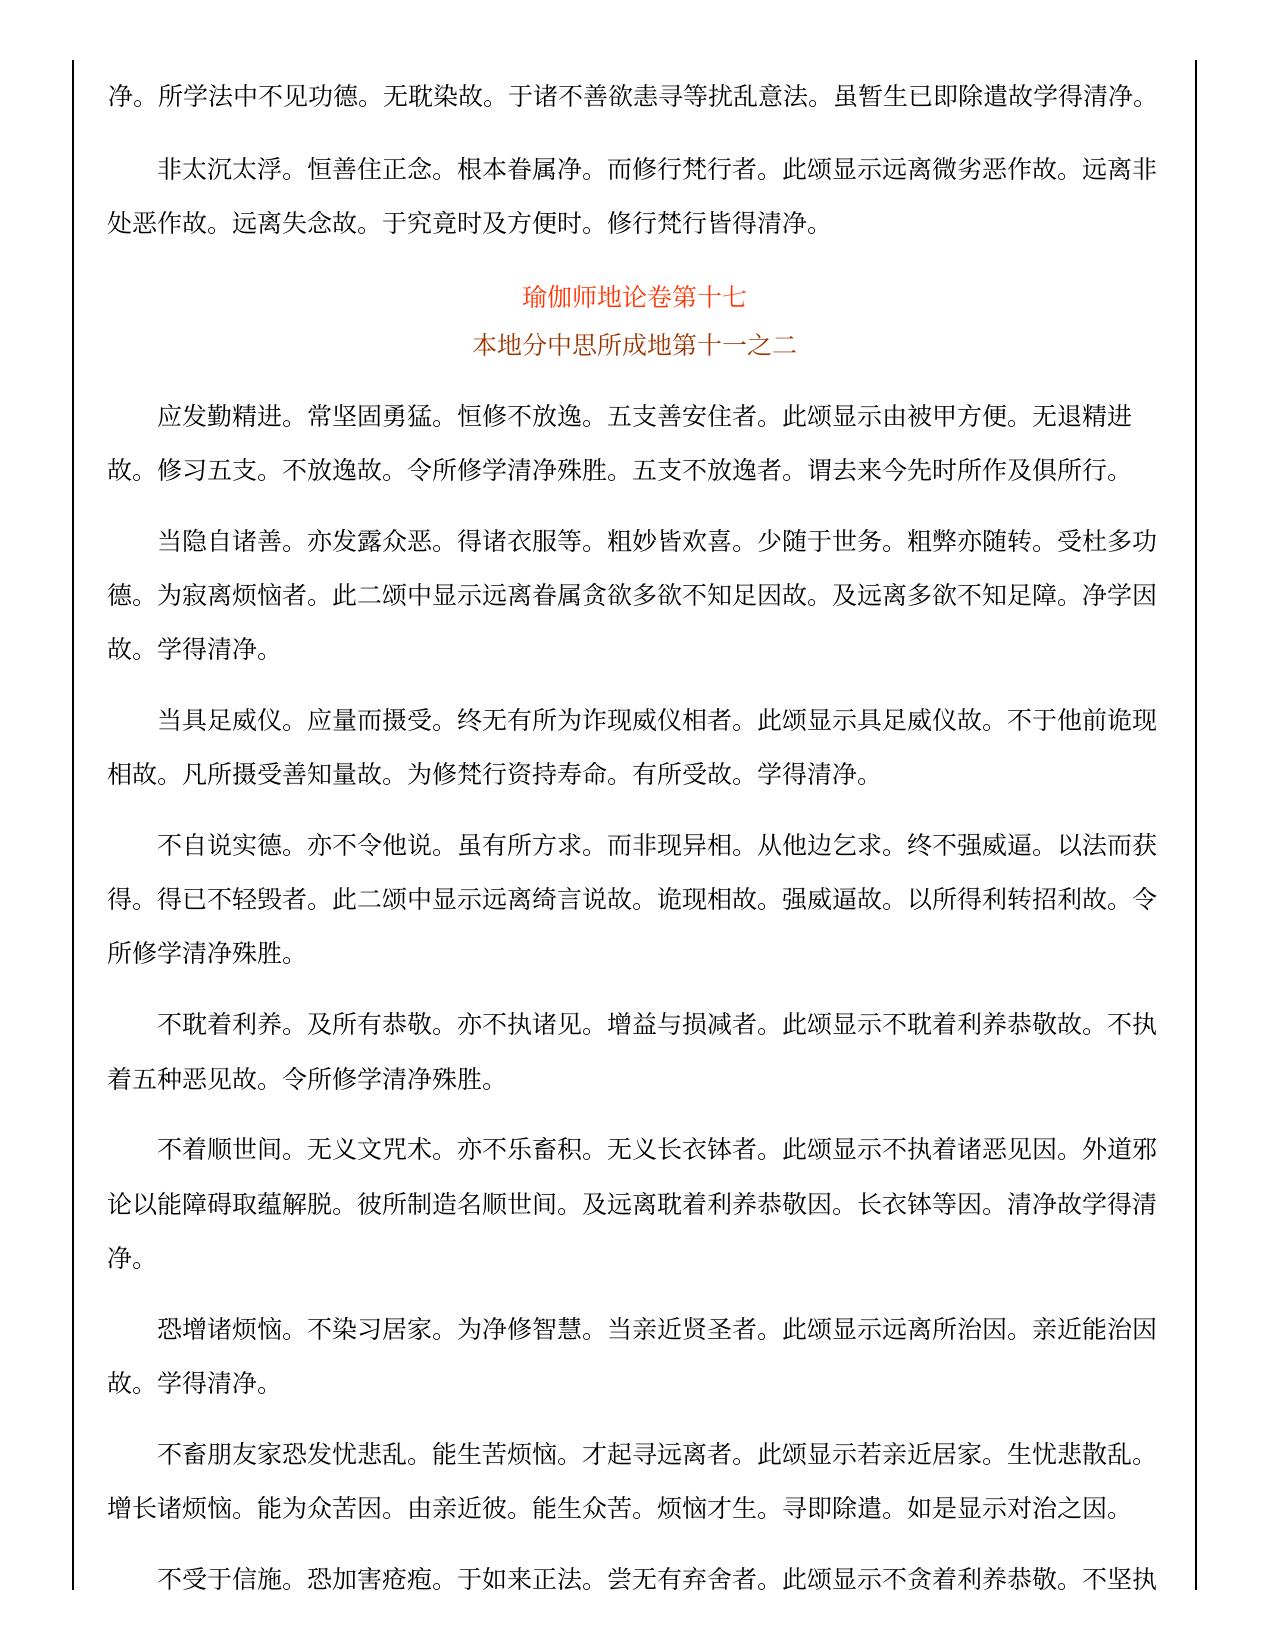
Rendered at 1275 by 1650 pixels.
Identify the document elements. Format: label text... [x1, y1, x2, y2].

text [107, 1559, 1159, 1595]
text 本地分中思所成地第十一之二 [106, 325, 1163, 361]
text 瑜伽师地论卷第十七 [106, 278, 1163, 314]
text 当隐自诸善。亦发露众恶。得诸衣服等。粗妙皆欢喜。少随于世务。粗弊亦随转。受杜多功德。为寂离烦恼者。此二颂中显示远离眷属贪欲多欲不知足因故。及远离多欲不知足障。净学因故。学得清净。 [107, 522, 1159, 666]
text 恐增诸烦恼。不染习居家。为净修智慧。当亲近贤圣者。此颂显示远离所治因。亲近能治因故。学得清净。 [107, 1309, 1159, 1399]
text 当具足威仪。应量而摄受。终无有所为诈现威仪相者。此颂显示具足威仪故。不于他前诡现相故。凡所摄受善知量故。为修梵行资持寿命。有所受故。学得清净。 [107, 701, 1159, 791]
text 非太沉太浮。恒善住正念。根本眷属净。而修行梵行者。此颂显示远离微劣恶作故。远离非处恶作故。远离失念故。于究竟时及方便时。修行梵行皆得清净。 [107, 150, 1159, 240]
text 不着顺世间。无义文咒术。亦不乐畜积。无义长衣钵者。此颂显示不执着诸恶见因。外道邪论以能障碍取蕴解脱。彼所制造名顺世间。及远离耽着利养恭敬因。长衣钵等因。清净故学得清净。 [107, 1130, 1159, 1274]
text 不自说实德。亦不令他说。虽有所方求。而非现异相。从他边乞求。终不强威逼。以法而获得。得已不轻毁者。此二颂中显示远离绮言说故。诡现相故。强威逼故。以所得利转招利故。令所修学清净殊胜。 [107, 826, 1159, 970]
text 不畜朋友家恐发忧悲乱。能生苦烦恼。才起寻远离者。此颂显示若亲近居家。生忧悲散乱。增长诸烦恼。能为众苦因。由亲近彼。能生众苦。烦恼才生。寻即除遣。如是显示对治之因。 [107, 1434, 1159, 1524]
text 不耽着利养。及所有恭敬。亦不执诸见。增益与损减者。此颂显示不耽着利养恭敬故。不执着五种恶见故。令所修学清净殊胜。 [107, 1005, 1159, 1095]
text 应发勤精进。常坚固勇猛。恒修不放逸。五支善安住者。此颂显示由被甲方便。无退精进故。修习五支。不放逸故。令所修学清净殊胜。五支不放逸者。谓去来今先时所作及俱所行。 [107, 396, 1134, 487]
text 净。所学法中不见功德。无耽染故。于诸不善欲恚寻等扰乱意法。虽暂生已即除遣故学得清净。 [106, 77, 1160, 113]
